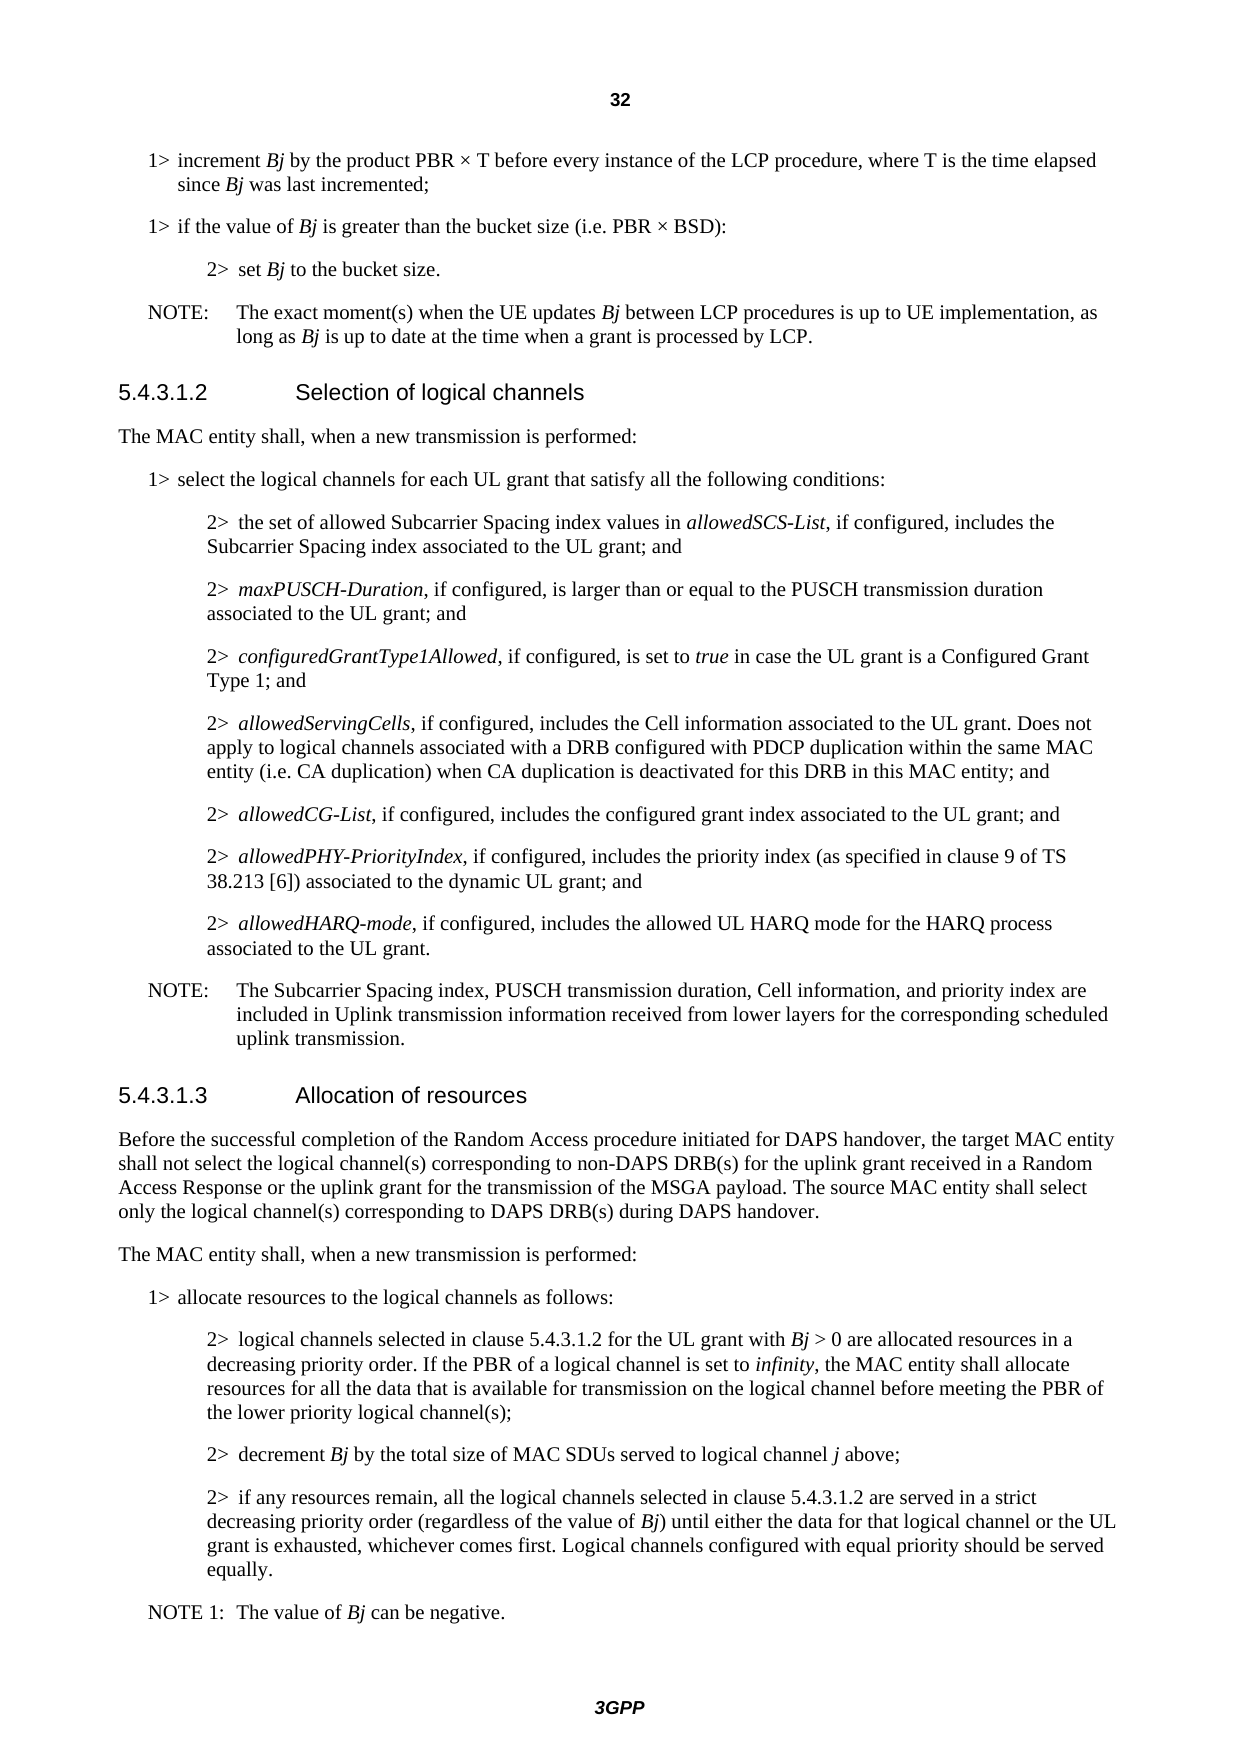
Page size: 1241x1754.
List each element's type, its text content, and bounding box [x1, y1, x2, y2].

text 2> allowedCG-List, if configured, includes the configured grant index associated to the UL grant; and [207, 802, 1122, 826]
text 1> select the logical channels for each UL grant that satisfy all the following conditions: [148, 467, 1122, 491]
text 2> allowedHARQ-mode, if configured, includes the allowed UL HARQ mode for the HARQ process associated to the UL grant. [207, 911, 1122, 959]
subtitle 5.4.3.1.3 Allocation of resources [118, 1082, 1122, 1108]
text 2> the set of allowed Subcarrier Spacing index values in allowedSCS-List, if configured, includes the Subcarrier Spacing index associated to the UL grant; and [207, 510, 1122, 558]
text NOTE: The Subcarrier Spacing index, PUSCH transmission duration, Cell information, and priority index are included in Uplink transmission information received from lower layers for the corresponding scheduled uplink transmission. [148, 978, 1122, 1050]
subtitle 5.4.3.1.2 Selection of logical channels [118, 379, 1122, 406]
text 2> if any resources remain, all the logical channels selected in clause 5.4.3.1.2 are served in a strict decreasing priority order (regardless of the value of Bj) until either the data for that logical channel or the UL grant is exhausted, whichever comes first. Logical channels configured with equal priority should be served equally. [207, 1485, 1122, 1581]
text 2> set Bj to the bucket size. [207, 257, 1122, 281]
text 1> if the value of Bj is greater than the bucket size (i.e. PBR × BSD): [148, 214, 1122, 238]
text 2> decrement Bj by the total size of MAC SDUs served to logical channel j above; [207, 1442, 1122, 1466]
text 2> maxPUSCH-Duration, if configured, is larger than or equal to the PUSCH transmission duration associated to the UL grant; and [207, 577, 1122, 625]
text The MAC entity shall, when a new transmission is performed: [118, 1242, 1122, 1266]
text Before the successful completion of the Random Access procedure initiated for DAPS handover, the target MAC entity shall not select the logical channel(s) corresponding to non-DAPS DRB(s) for the uplink grant received in a Random Access Response or the uplink grant for the transmission of the MSGA payload. The source MAC entity shall select only the logical channel(s) corresponding to DAPS DRB(s) during DAPS handover. [118, 1127, 1122, 1223]
text 1> increment Bj by the product PBR × T before every instance of the LCP procedure, where T is the time elapsed since Bj was last incremented; [148, 147, 1122, 196]
text The MAC entity shall, when a new transmission is performed: [118, 424, 1122, 448]
text 2> configuredGrantType1Allowed, if configured, is set to true in case the UL grant is a Configured Grant Type 1; and [207, 644, 1122, 692]
text NOTE 1: The value of Bj can be negative. [148, 1600, 1122, 1624]
text 2> logical channels selected in clause 5.4.3.1.2 for the UL grant with Bj > 0 are allocated resources in a decreasing priority order. If the PBR of a logical channel is set to infinity, the MAC entity shall allocate resources for all the data that is available for transmission on the logical channel before meeting the PBR of the lower priority logical channel(s); [207, 1327, 1122, 1424]
text 2> allowedPHY-PriorityIndex, if configured, includes the priority index (as specified in clause 9 of TS 38.213 [6]) associated to the dynamic UL grant; and [207, 844, 1122, 893]
text NOTE: The exact moment(s) when the UE updates Bj between LCP procedures is up to UE implementation, as long as Bj is up to date at the time when a grant is processed by LCP. [148, 300, 1122, 348]
text 2> allowedServingCells, if configured, includes the Cell information associated to the UL grant. Does not apply to logical channels associated with a DRB configured with PDCP duplication within the same MAC entity (i.e. CA duplication) when CA duplication is deactivated for this DRB in this MAC entity; and [207, 711, 1122, 783]
text 1> allocate resources to the logical channels as follows: [148, 1284, 1122, 1309]
